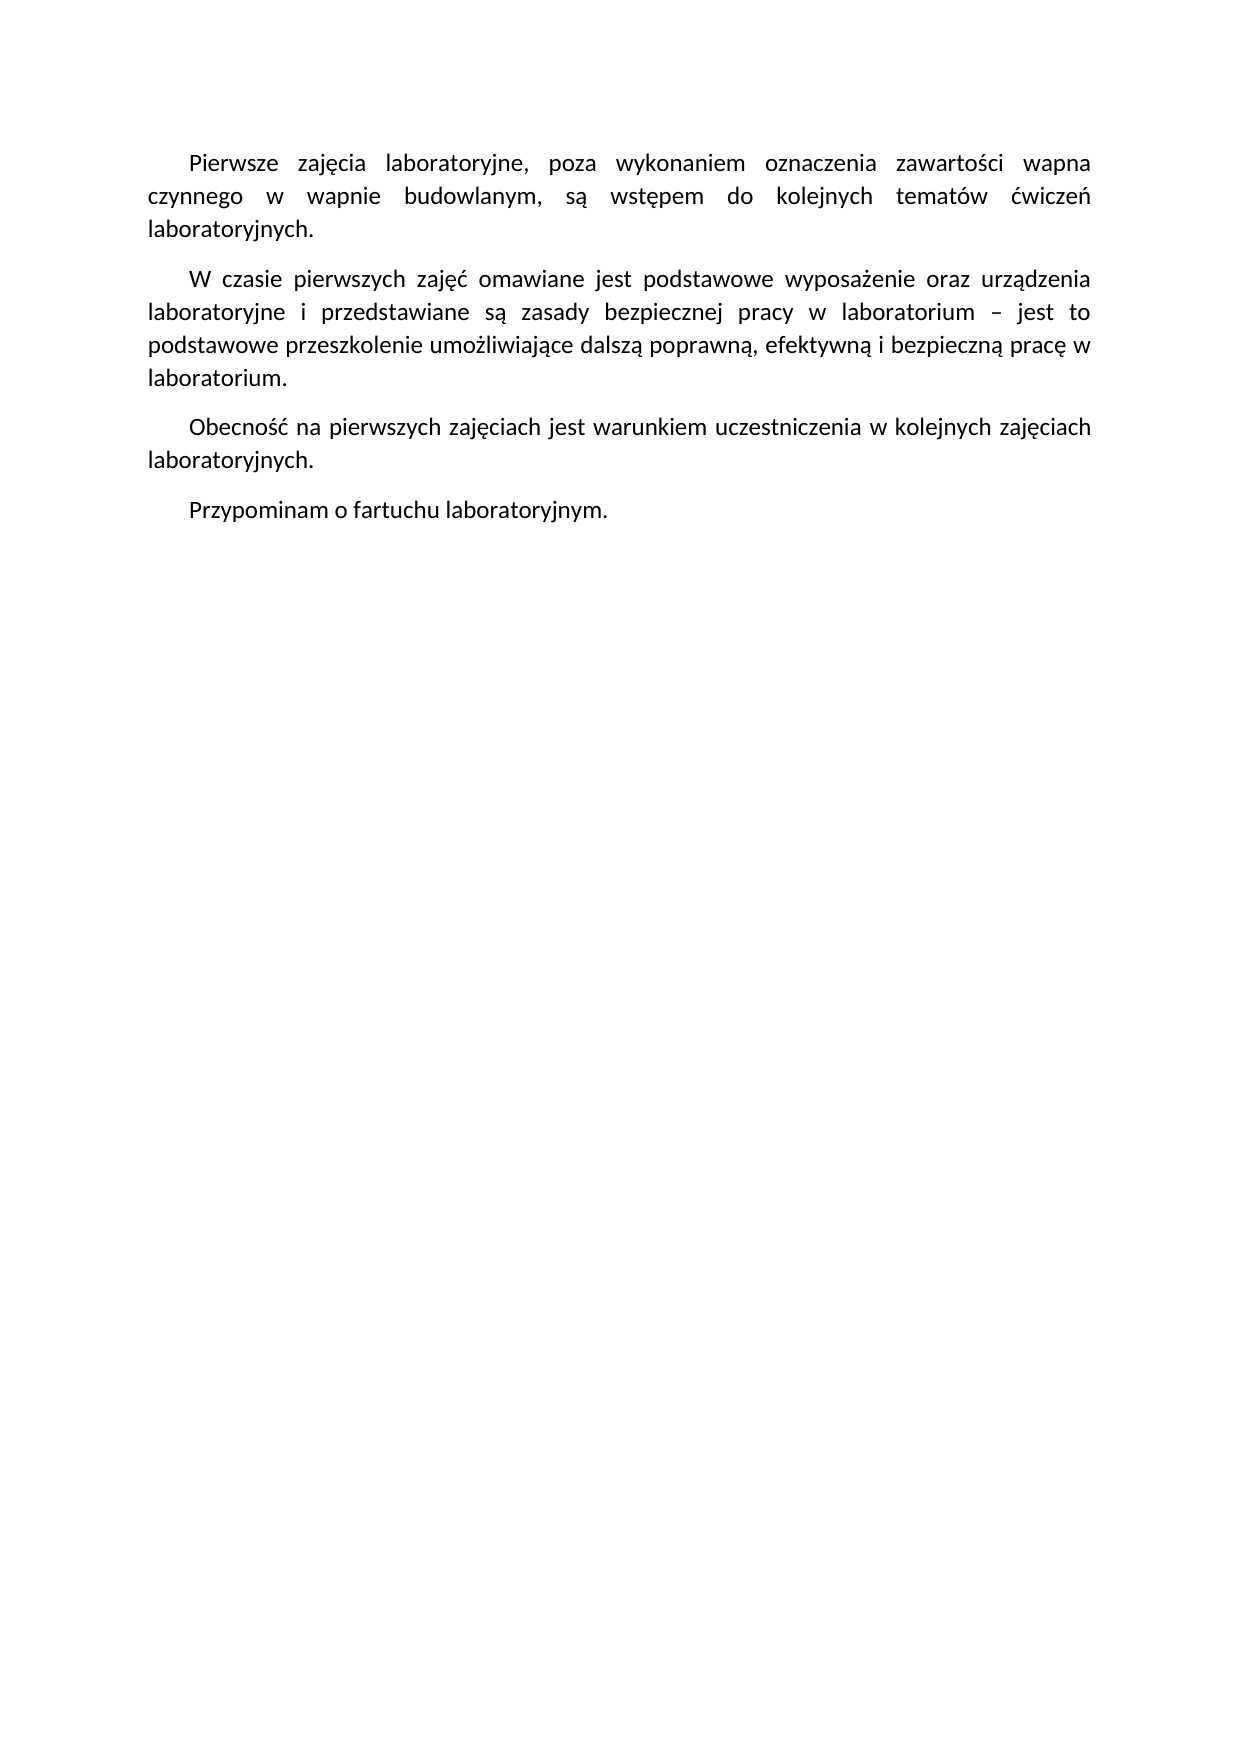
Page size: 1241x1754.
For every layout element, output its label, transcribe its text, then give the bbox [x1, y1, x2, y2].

text Pierwsze zajęcia laboratoryjne, poza wykonaniem oznaczenia zawartości wapna czynnego w wapnie budowlanym, są wstępem do kolejnych tematów ćwiczeń laboratoryjnych. [148, 148, 1093, 244]
text W czasie pierwszych zajęć omawiane jest podstawowe wyposażenie oraz urządzenia laboratoryjne i przedstawiane są zasady bezpiecznej pracy w laboratorium – jest to podstawowe przeszkolenie umożliwiające dalszą poprawną, efektywną i bezpieczną pracę w laboratorium. [148, 263, 1093, 392]
text Przypominam o fartuchu laboratoryjnym. [148, 494, 1093, 524]
text Obecność na pierwszych zajęciach jest warunkiem uczestniczenia w kolejnych zajęciach laboratoryjnych. [148, 411, 1093, 475]
